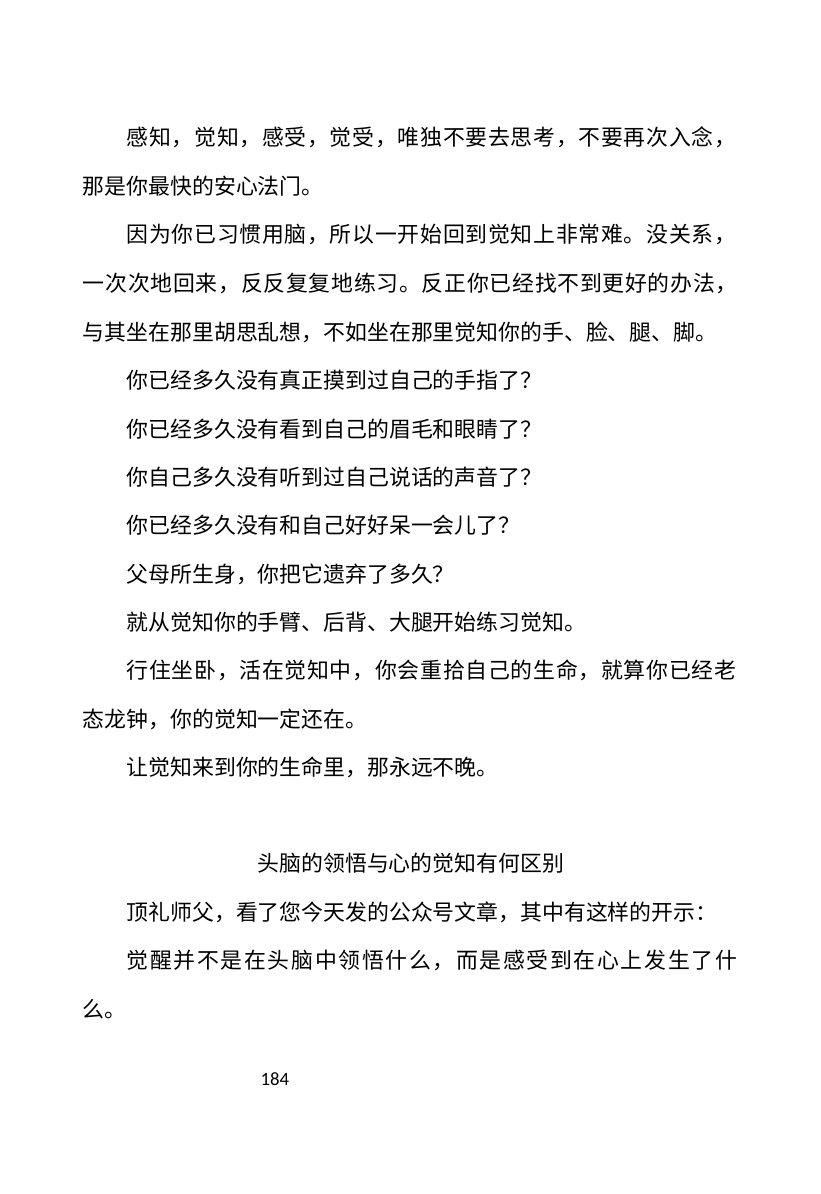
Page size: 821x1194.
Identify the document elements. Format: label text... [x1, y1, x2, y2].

text 就从觉知你的手臂、后背、大腿开始练习觉知。 [83, 604, 738, 637]
text 你已经多久没有看到自己的眉毛和眼睛了？ [83, 411, 738, 444]
text 因为你已习惯用脑，所以一开始回到觉知上非常难。没关系，一次次地回来，反反复复地练习。反正你已经找不到更好的办法，与其坐在那里胡思乱想，不如坐在那里觉知你的手、脸、腿、脚。 [83, 217, 738, 347]
text 觉醒并不是在头脑中领悟什么，而是感受到在心上发生了什么。 [83, 942, 738, 1024]
text 父母所生身，你把它遗弃了多久？ [83, 556, 738, 589]
text 你已经多久没有真正摸到过自己的手指了？ [83, 363, 738, 395]
text 你自己多久没有听到过自己说话的声音了？ [83, 459, 738, 492]
text 你已经多久没有和自己好好呆一会儿了？ [83, 508, 738, 540]
text 让觉知来到你的生命里，那永远不晚。 [83, 750, 738, 782]
text 头脑的领悟与心的觉知有何区别 [83, 846, 738, 878]
text 顶礼师父，看了您今天发的公众号文章，其中有这样的开示： [83, 894, 738, 927]
text 感知，觉知，感受，觉受，唯独不要去思考，不要再次入念，那是你最快的安心法门。 [83, 120, 738, 201]
text 行住坐卧，活在觉知中，你会重拾自己的生命，就算你已经老态龙钟，你的觉知一定还在。 [83, 653, 738, 734]
